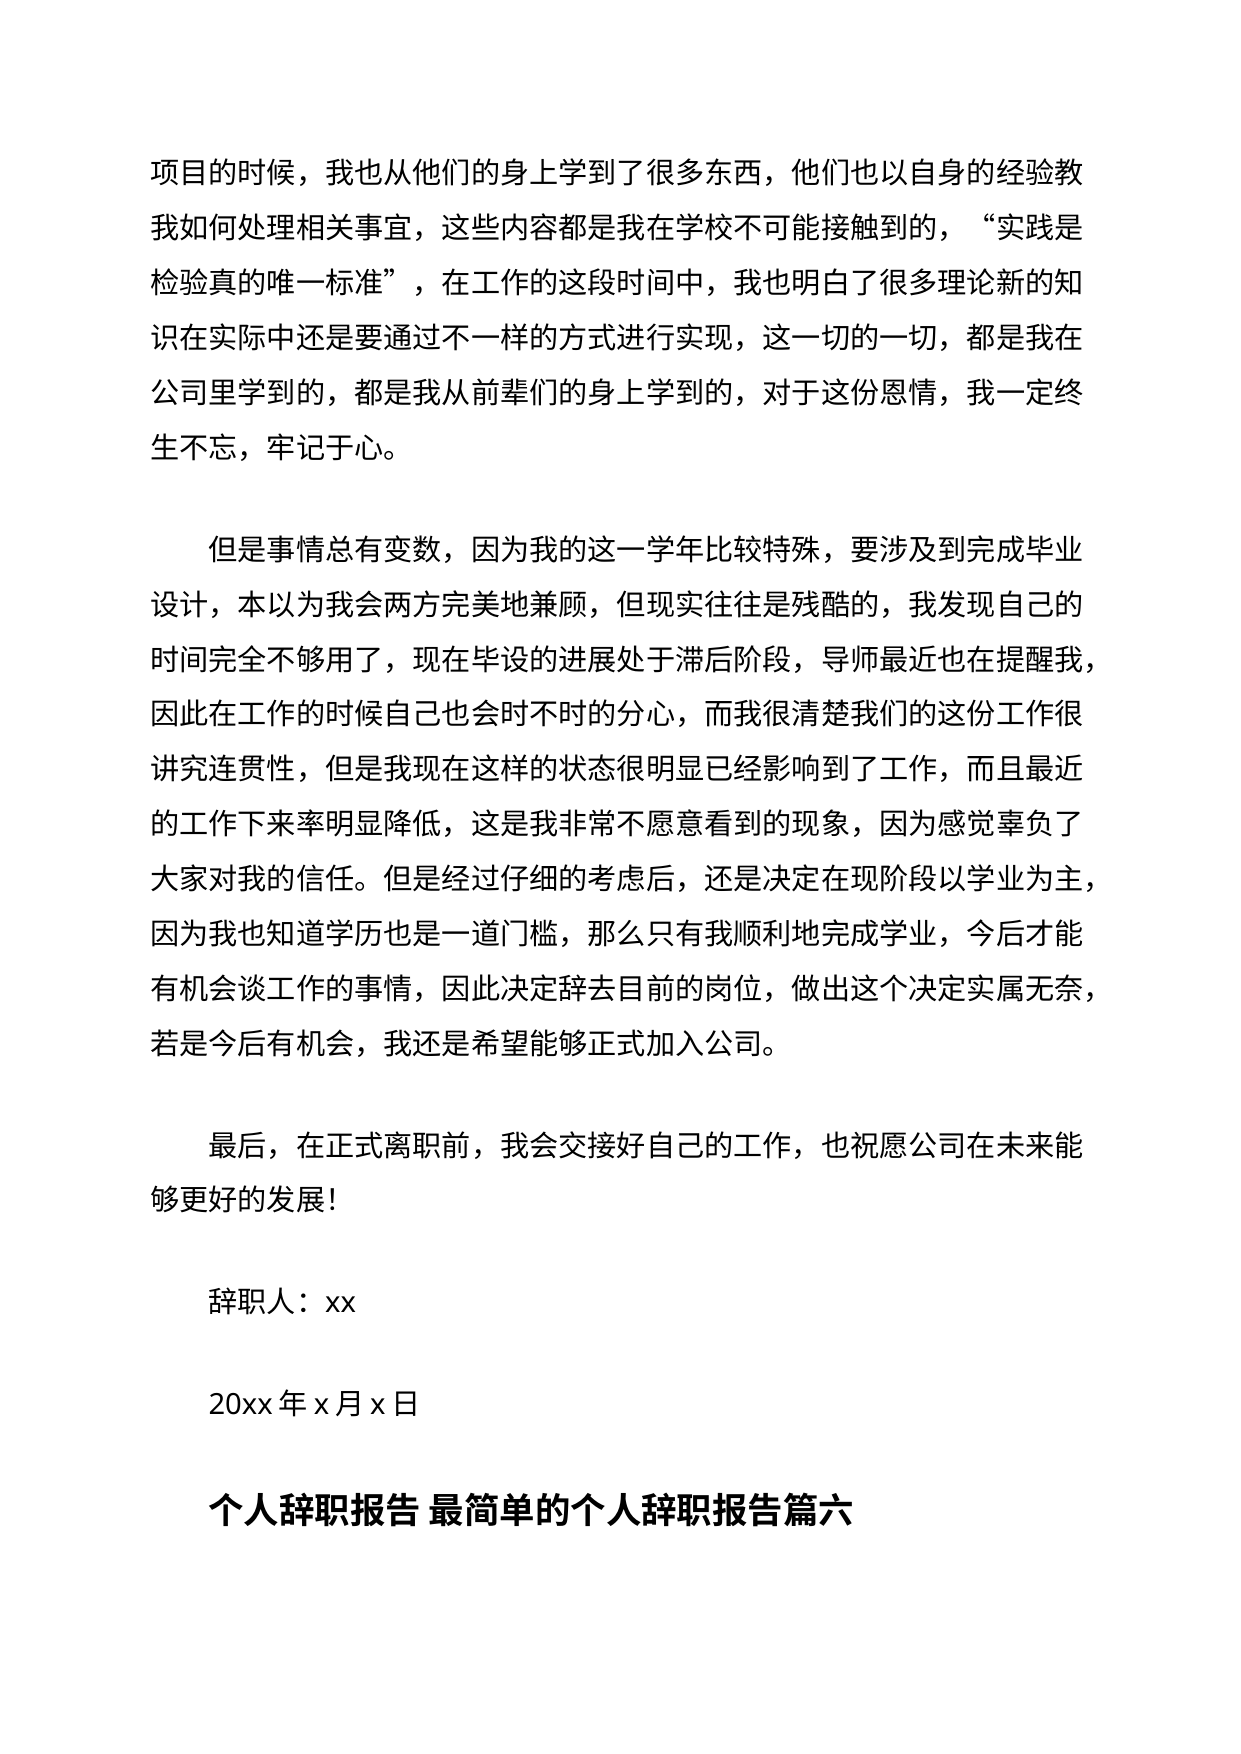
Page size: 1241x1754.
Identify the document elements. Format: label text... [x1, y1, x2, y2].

text 20xx年x月x日 [150, 1381, 1090, 1423]
text 辞职人：xx [150, 1279, 1090, 1321]
text 最后，在正式离职前，我会交接好自己的工作，也祝愿公司在未来能够更好的发展！ [150, 1122, 1090, 1219]
text 个人辞职报告 最简单的个人辞职报告篇六 [150, 1483, 1090, 1534]
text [150, 150, 1090, 467]
text 但是事情总有变数，因为我的这一学年比较特殊，要涉及到完成毕业设计，本以为我会两方完美地兼顾，但现实往往是残酷的，我发现自己的时间完全不够用了，现在毕设的进展处于滞后阶段，导师最近也在提醒我，因此在工作的时候自己也会时不时的分心，而我很清楚我们的这份工作很讲究连贯性，但是我现在这样的状态很明显已经影响到了工作，而且最近的工作下来率明显降低，这是我非常不愿意看到的现象，因为感觉辜负了大家对我的信任。但是经过仔细的考虑后，还是决定在现阶段以学业为主，因为我也知道学历也是一道门槛，那么只有我顺利地完成学业，今后才能有机会谈工作的事情，因此决定辞去目前的岗位，做出这个决定实属无奈，若是今后有机会，我还是希望能够正式加入公司。 [150, 526, 1090, 1063]
